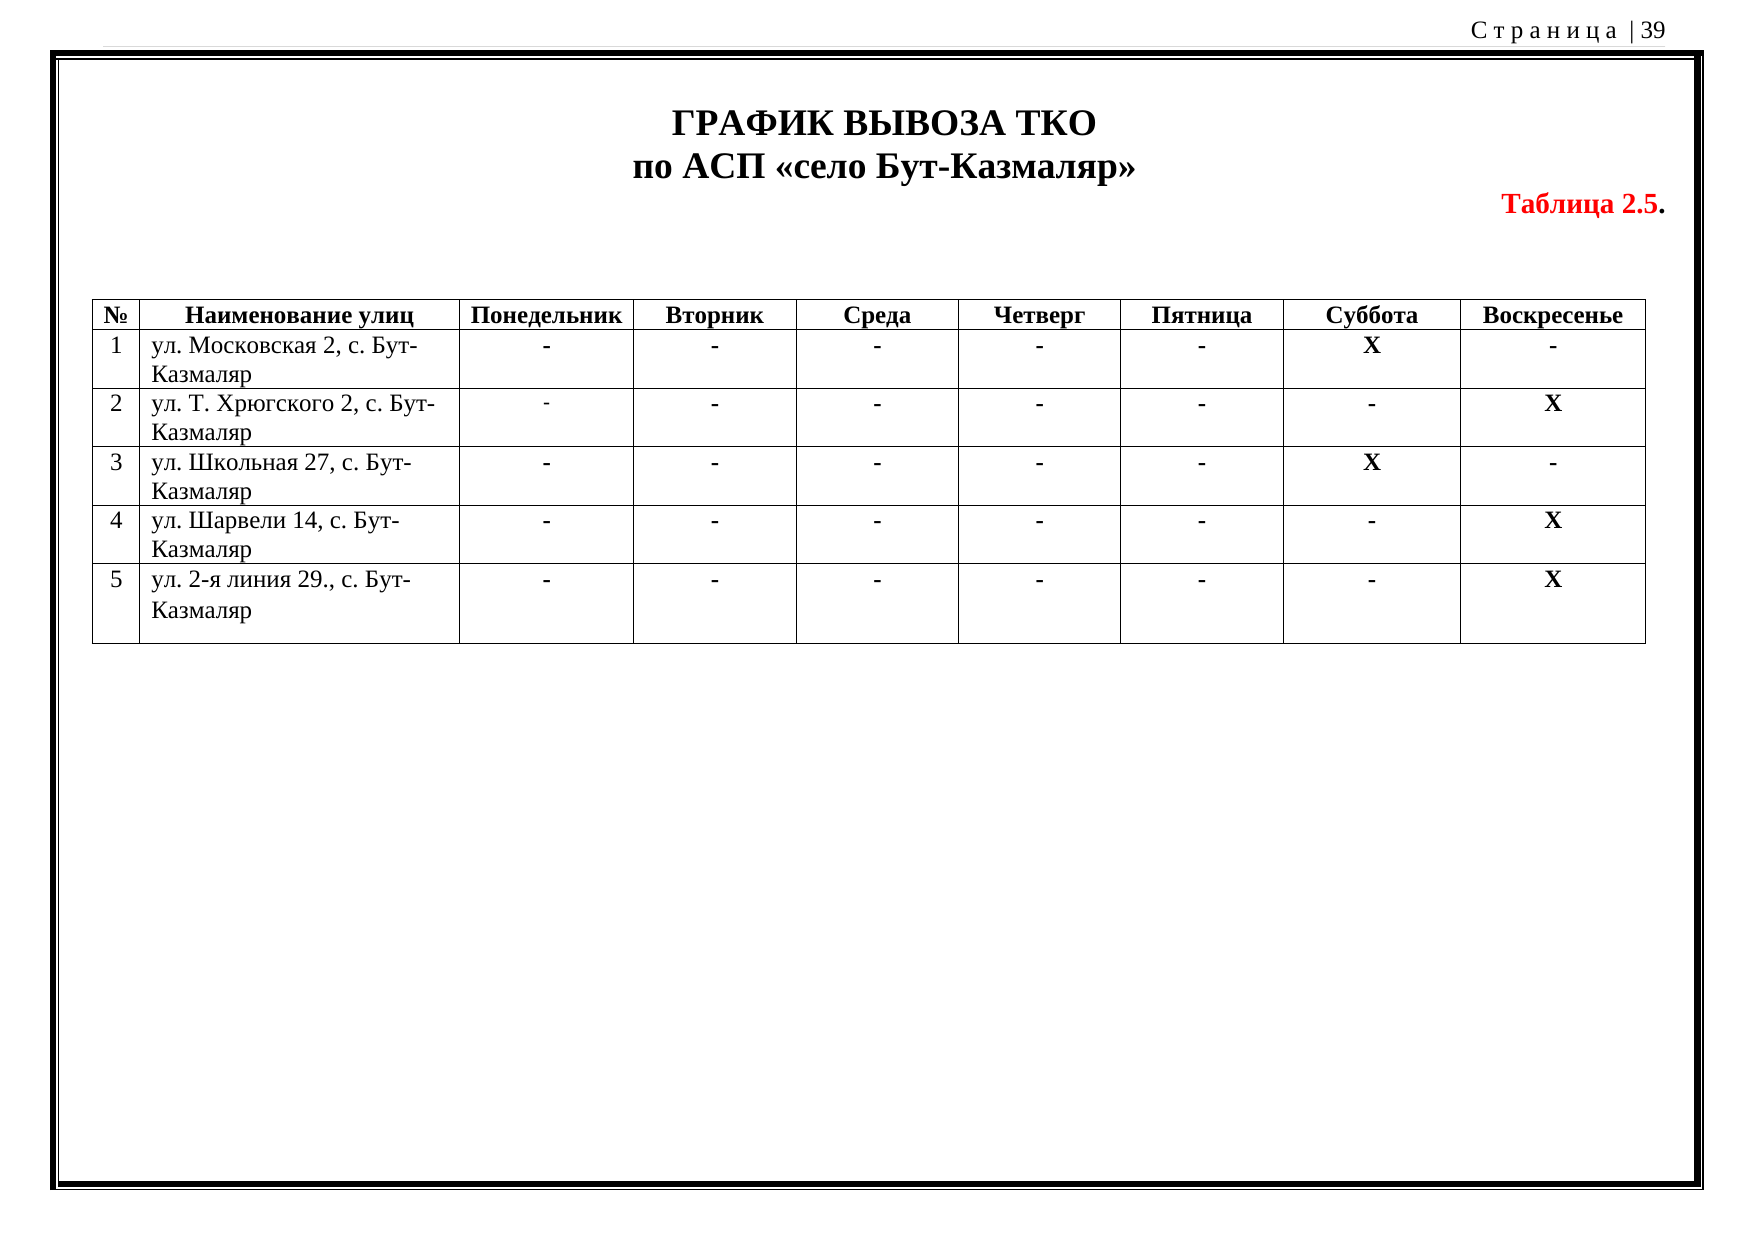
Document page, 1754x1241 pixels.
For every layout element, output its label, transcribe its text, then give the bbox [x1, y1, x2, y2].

table_cell Х [1461, 389, 1645, 446]
table_cell - [634, 506, 796, 563]
table_cell - [1121, 564, 1283, 643]
table_cell Х [1461, 564, 1645, 643]
table_cell - [1284, 389, 1460, 446]
table_cell - [959, 447, 1120, 504]
table_cell ул. Шарвели 14, с. Бут-Казмаляр [140, 506, 459, 563]
table_cell ул. Т. Хрюгского 2, с. Бут-Казмаляр [140, 389, 459, 446]
table_cell Х [1461, 506, 1645, 563]
table_cell - [797, 506, 958, 563]
table_header Четверг [959, 300, 1120, 329]
table_cell Х [1284, 447, 1460, 504]
table_cell - [460, 447, 633, 504]
table_cell - [1461, 447, 1645, 504]
table_cell - [460, 564, 633, 643]
table_cell - [1284, 506, 1460, 563]
table_header Наименование улиц [140, 300, 459, 329]
table_cell - [460, 506, 633, 563]
text ГРАФИК ВЫВОЗА ТКО [103, 100, 1665, 143]
table_cell - [1284, 564, 1460, 643]
table_cell - [797, 389, 958, 446]
table_cell - [959, 506, 1120, 563]
table_cell - [797, 447, 958, 504]
table_cell - [1121, 506, 1283, 563]
table_cell 1 [93, 330, 139, 387]
table_cell - [1121, 447, 1283, 504]
text по АСП «село Бут-Казмаляр» [103, 143, 1665, 187]
table_cell - [1121, 330, 1283, 387]
table_cell - [460, 389, 633, 446]
table_cell 4 [93, 506, 139, 563]
table_cell - [797, 564, 958, 643]
table_cell - [797, 330, 958, 387]
table_header Пятница [1121, 300, 1283, 329]
table_cell - [634, 447, 796, 504]
table_header Среда [797, 300, 958, 329]
table_cell ул. 2-я линия 29., с. Бут-Казмаляр [140, 564, 459, 643]
text Таблица 2.5. [103, 187, 1665, 220]
table_header Вторник [634, 300, 796, 329]
table_cell - [634, 330, 796, 387]
table_cell - [634, 389, 796, 446]
table_cell - [959, 389, 1120, 446]
table_cell - [959, 330, 1120, 387]
table_cell Х [1284, 330, 1460, 387]
table_cell 2 [93, 389, 139, 446]
table_cell 5 [93, 564, 139, 643]
table_cell ул. Школьная 27, с. Бут-Казмаляр [140, 447, 459, 504]
table_header Суббота [1284, 300, 1460, 329]
table_header Воскресенье [1461, 300, 1645, 329]
table_cell ул. Московская 2, с. Бут-Казмаляр [140, 330, 459, 387]
table_cell - [1121, 389, 1283, 446]
table_cell - [959, 564, 1120, 643]
table_cell 3 [93, 447, 139, 504]
table_cell - [1461, 330, 1645, 387]
table_cell - [634, 564, 796, 643]
table_header Понедельник [460, 300, 633, 329]
table_cell - [460, 330, 633, 387]
table_header № [93, 300, 139, 329]
